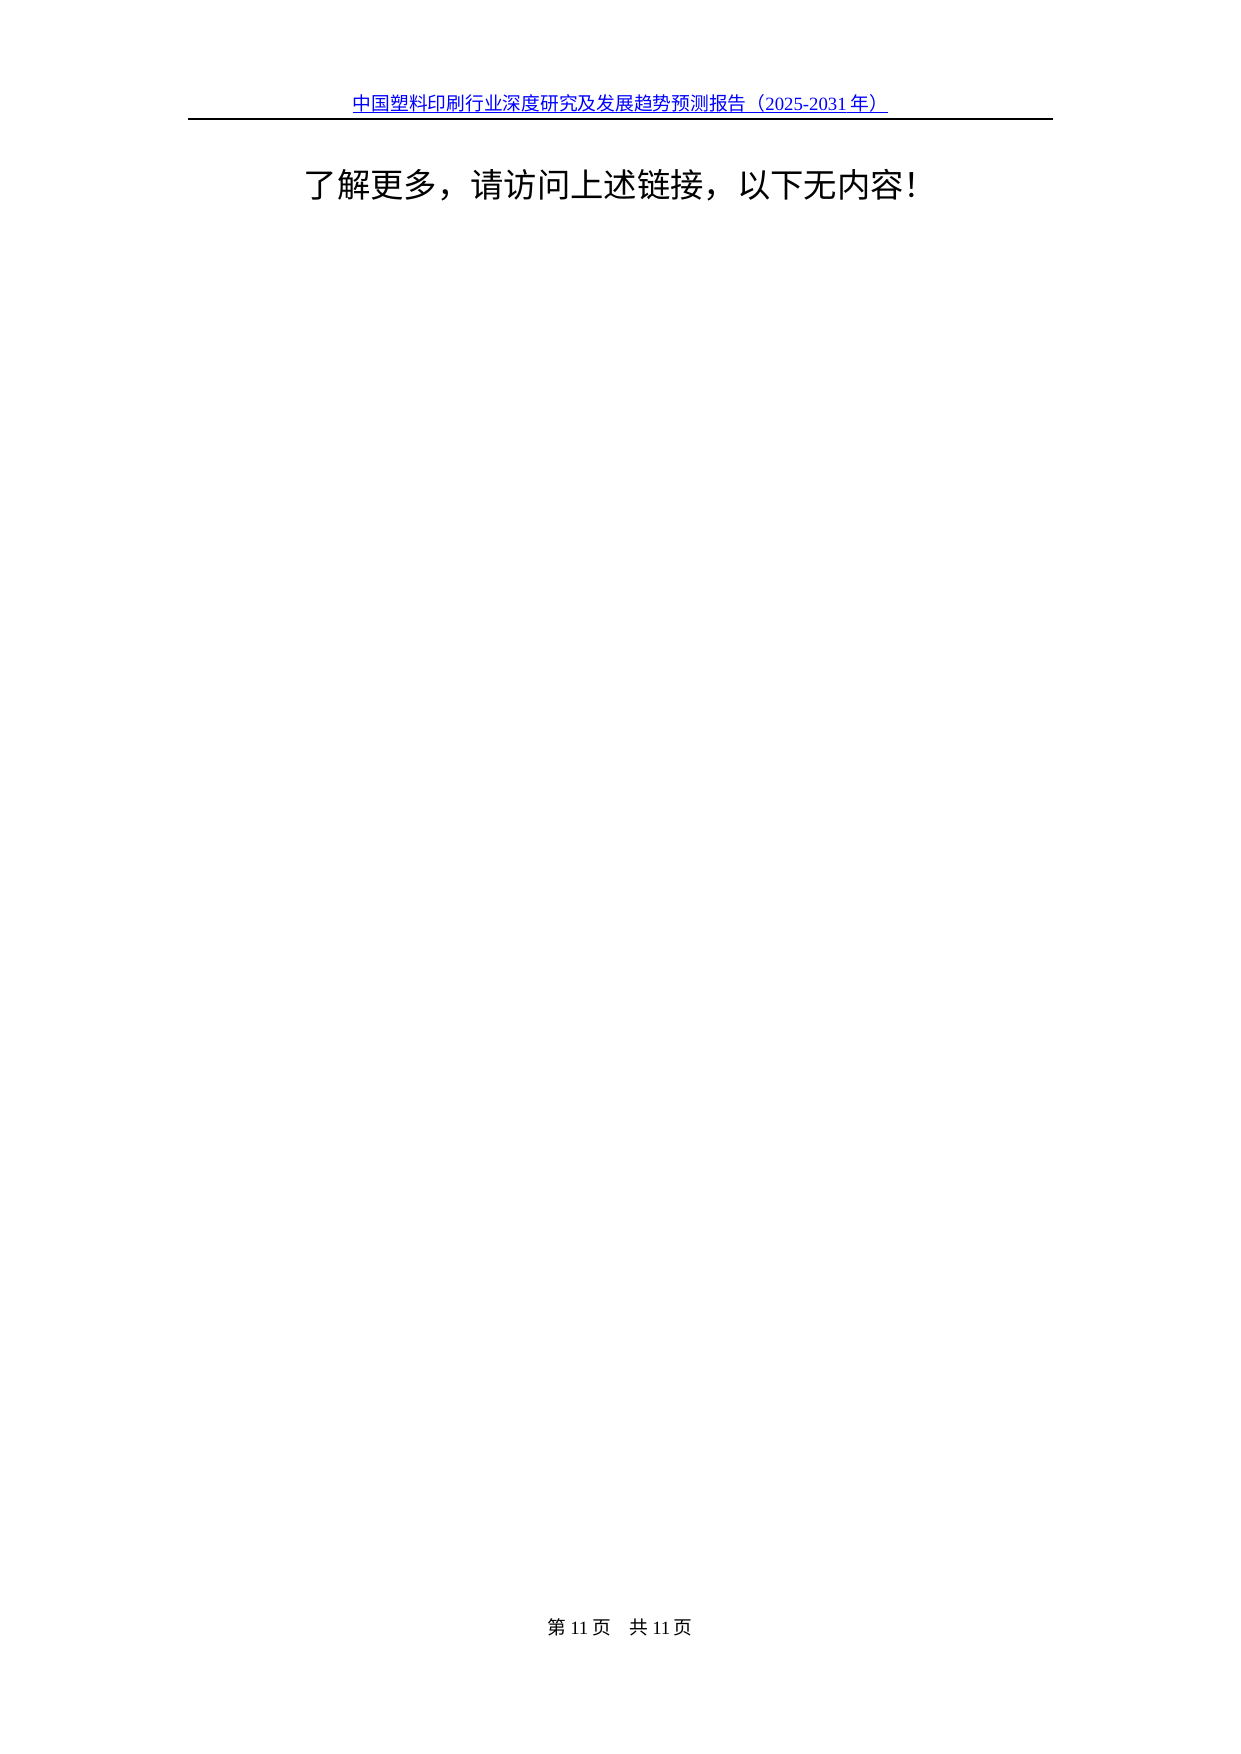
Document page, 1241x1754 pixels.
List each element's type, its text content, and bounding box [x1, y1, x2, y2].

title 了解更多，请访问上述链接，以下无内容！ [187, 150, 1053, 215]
